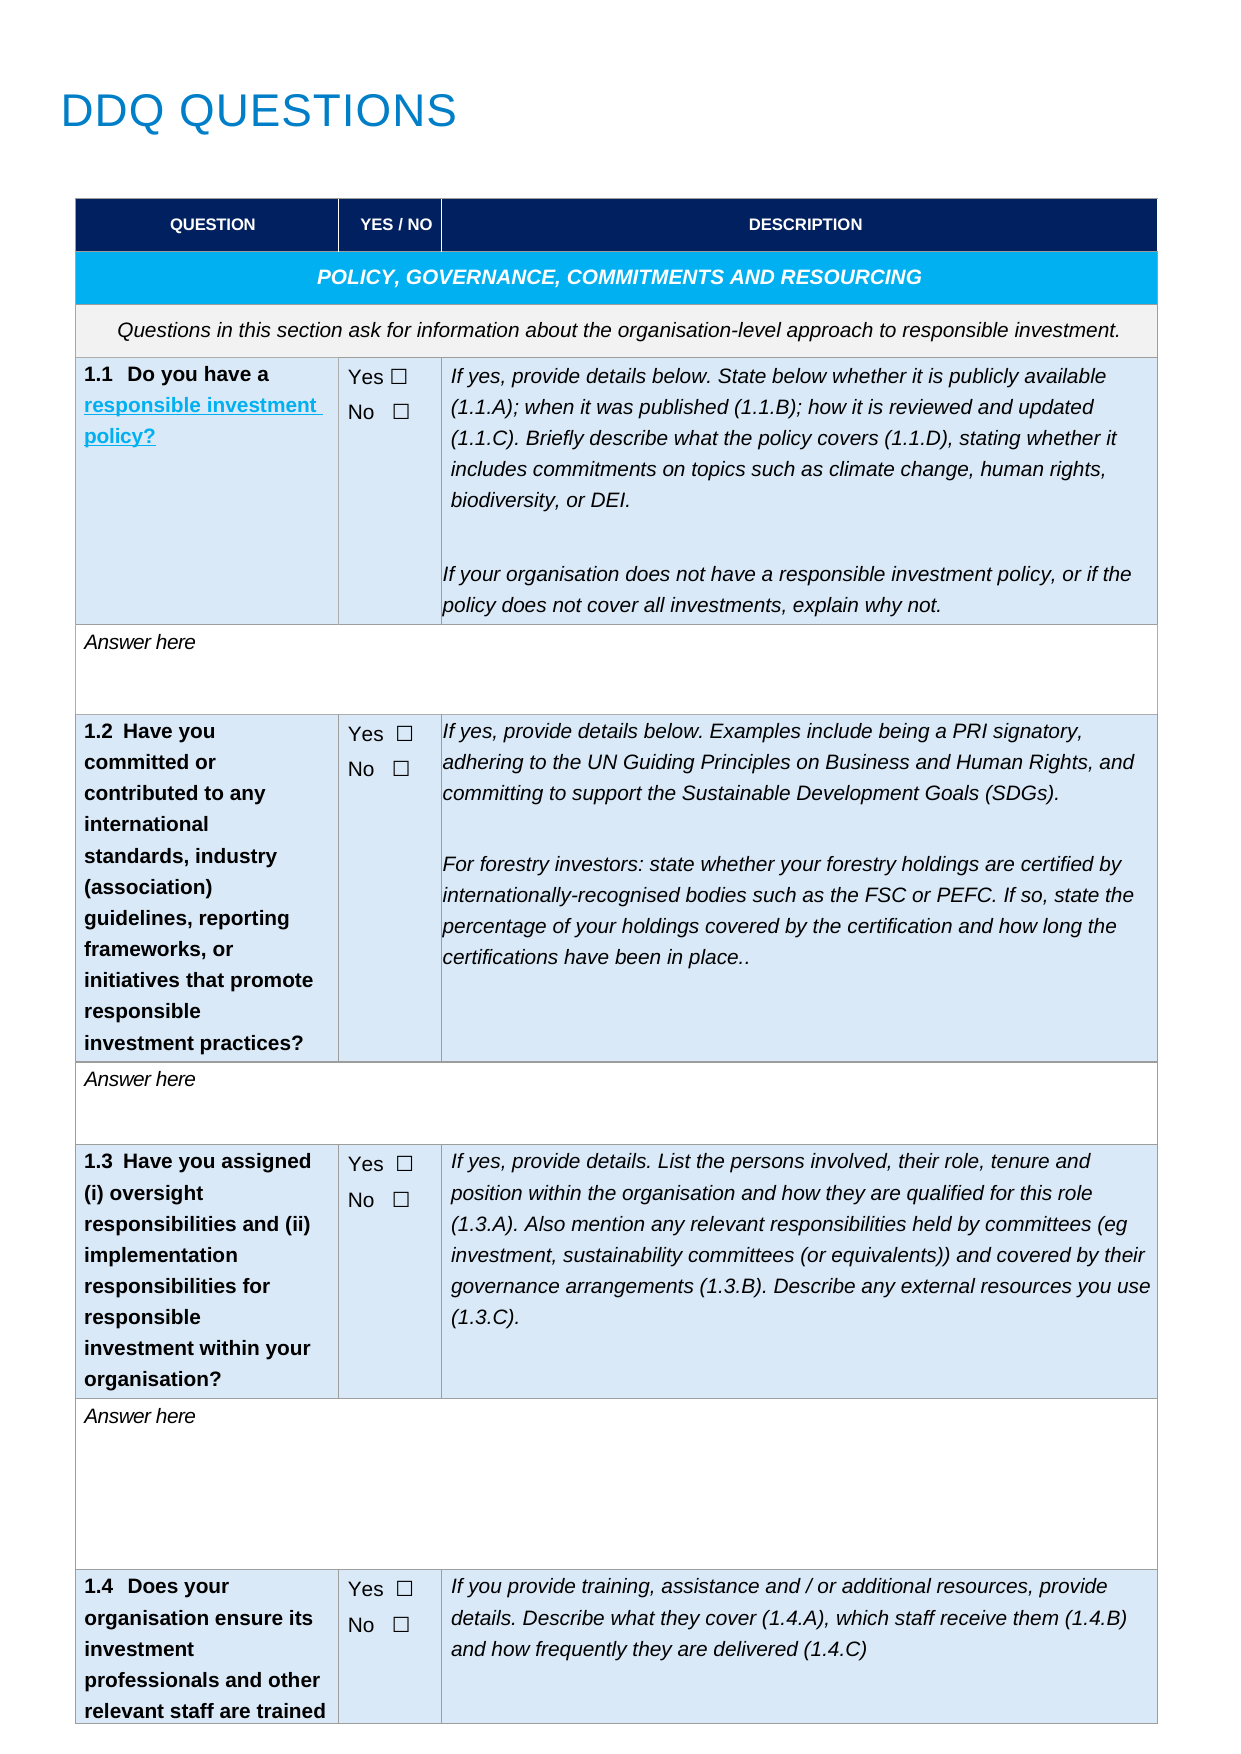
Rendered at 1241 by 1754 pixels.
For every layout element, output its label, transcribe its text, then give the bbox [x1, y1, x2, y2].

table_cell POLICY, GOVERNANCE, COMMITMENTS AND RESOURCING [76, 252, 1157, 304]
table_cell If yes, provide details. List the persons involved, their role, tenure and position within the organisation and how they are qualified for this role (1.3.A). Also mention any relevant responsibilities held by committees (eg investment, sustainability committees (or equivalents)) and covered by their governance arrangements (1.3.B). Describe any external resources you use (1.3.C). [442, 1145, 1157, 1398]
table_header QUESTION [76, 199, 338, 251]
table_header YES / NO [339, 199, 441, 251]
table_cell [76, 1570, 338, 1723]
table_cell Yes No [339, 1570, 441, 1723]
table_cell 1.1 Do you have a responsible investment policy? [76, 358, 338, 624]
table_cell 1.3 Have you assigned (i) oversight responsibilities and (ii) implementation responsibilities for responsible investment within your organisation? [76, 1145, 338, 1398]
subtitle DDQ QUESTIONS [60, 83, 1182, 136]
table_cell Answer here [76, 1399, 1157, 1569]
table_cell Answer here [76, 1063, 1157, 1144]
table_header DESCRIPTION [442, 199, 1157, 251]
table_cell 1.2 Have you committed or contributed to any international standards, industry (association) guidelines, reporting frameworks, or initiatives that promote responsible investment practices? [76, 715, 338, 1061]
table_cell If yes, provide details below. Examples include being a PRI signatory, adhering to the UN Guiding Principles on Business and Human Rights, and committing to support the Sustainable Development Goals (SDGs). For forestry investors: state whether your forestry holdings are certified by internationally-recognised bodies such as the FSC or PEFC. If so, state the percentage of your holdings covered by the certification and how long the certifications have been in place.. [442, 715, 1157, 1061]
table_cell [442, 1570, 1157, 1723]
table_cell Yes No [339, 715, 441, 1061]
table_cell Yes No [339, 358, 441, 624]
table_cell Yes No [339, 1145, 441, 1398]
table_cell Answer here [76, 625, 1157, 714]
table_cell If yes, provide details below. State below whether it is publicly available (1.1.A); when it was published (1.1.B); how it is reviewed and updated (1.1.C). Briefly describe what the policy covers (1.1.D), stating whether it includes commitments on topics such as climate change, human rights, biodiversity, or DEI. If your organisation does not have a responsible investment policy, or if the policy does not cover all investments, explain why not. [442, 358, 1157, 624]
table_cell Questions in this section ask for information about the organisation-level approach to responsible investment. [76, 305, 1157, 357]
